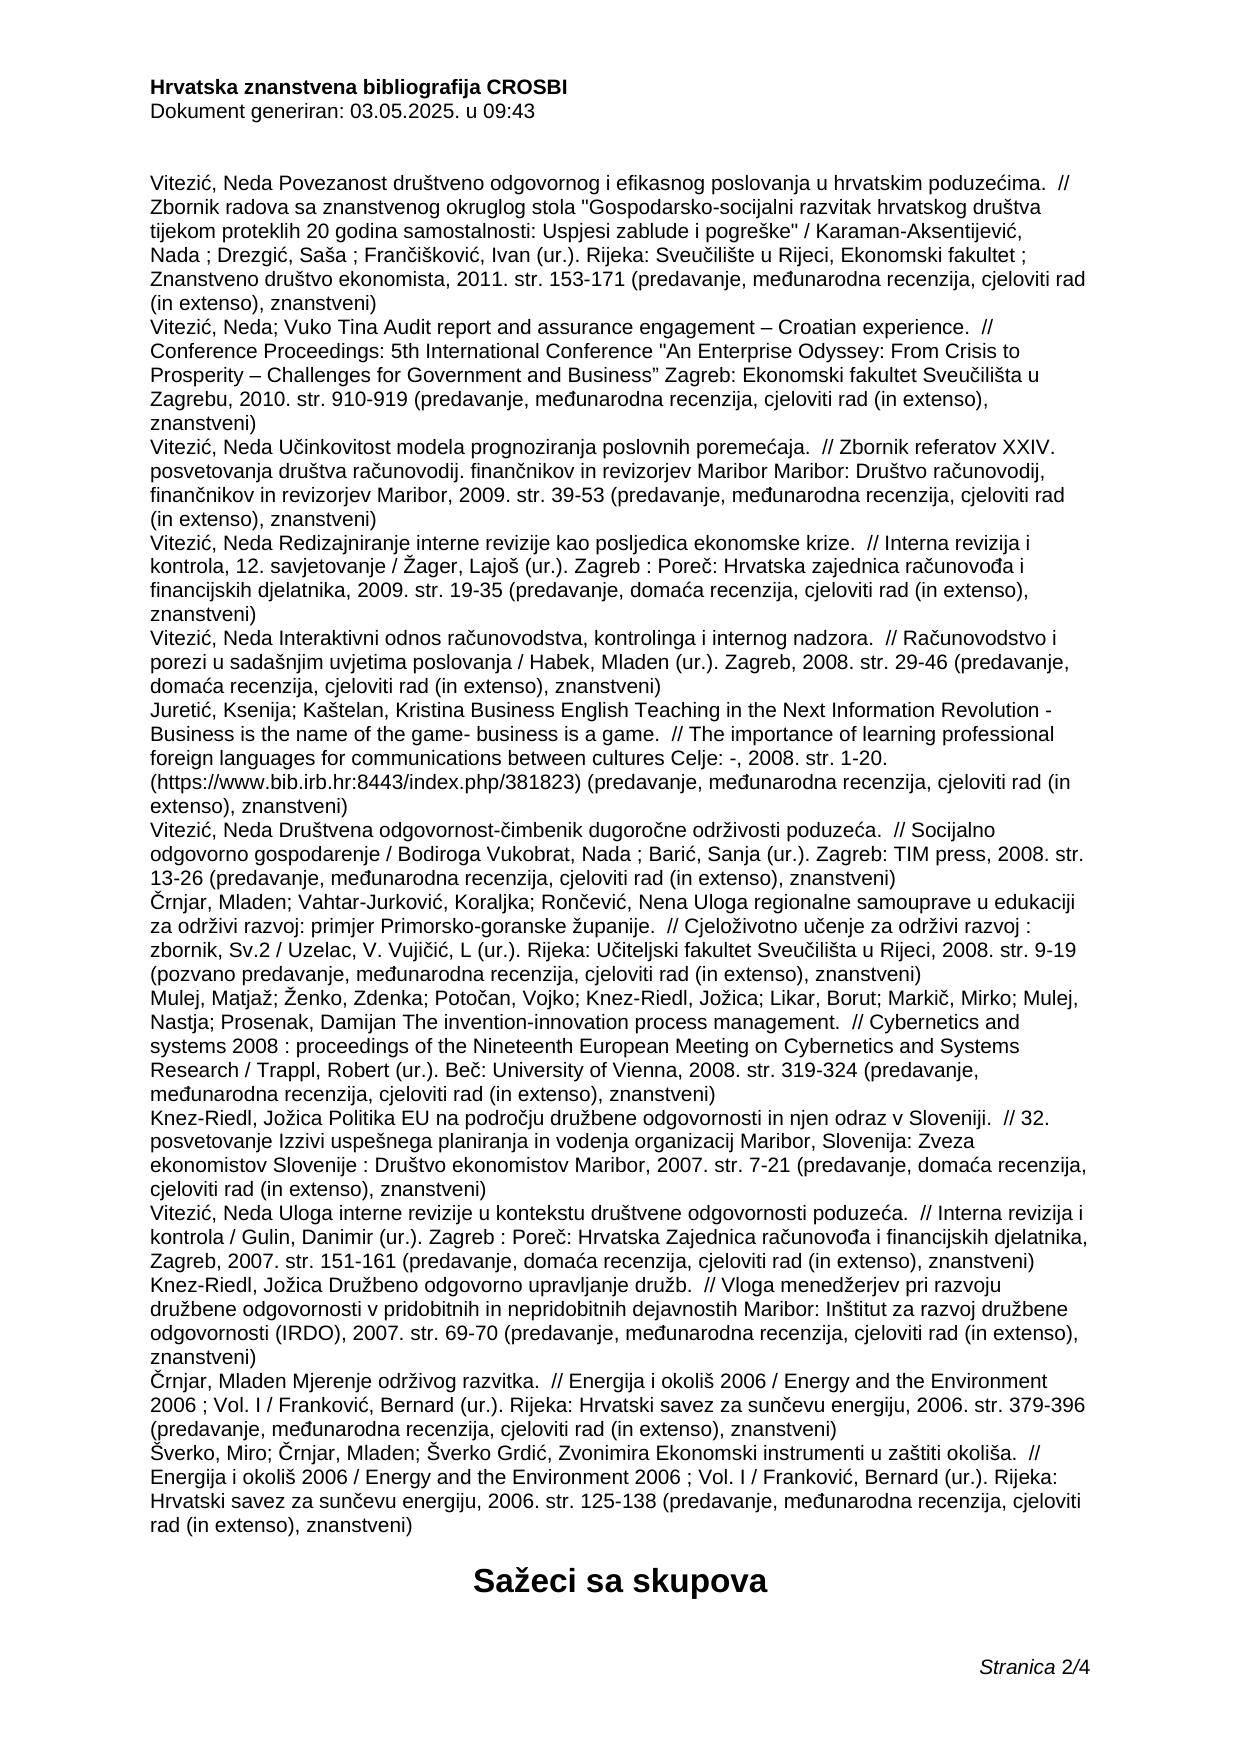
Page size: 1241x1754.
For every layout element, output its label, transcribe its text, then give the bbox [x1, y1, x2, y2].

text Vitezić, Neda [150, 818, 1090, 890]
subtitle Sažeci sa skupova [150, 1561, 1090, 1599]
text Vitezić, Neda [150, 1201, 1090, 1273]
text Juretić, Ksenija; Kaštelan, Kristina [150, 698, 1090, 818]
text Mulej, Matjaž; Ženko, Zdenka; Potočan, Vojko; Knez-Riedl, Jožica; Likar, Borut; Markič, Mirko; Mulej, Nastja; Prosenak, Damijan [150, 986, 1090, 1105]
text Knez-Riedl, Jožica [150, 1105, 1090, 1201]
text Črnjar, Mladen; Vahtar-Jurković, Koraljka; Rončević, Nena [150, 890, 1090, 986]
text Vitezić, Neda; Vuko Tina [150, 315, 1090, 434]
text Knez-Riedl, Jožica [150, 1273, 1090, 1369]
text Šverko, Miro; Črnjar, Mladen; Šverko Grdić, Zvonimira [150, 1441, 1090, 1537]
text Vitezić, Neda [150, 171, 1090, 315]
text Vitezić, Neda [150, 626, 1090, 698]
text Vitezić, Neda [150, 530, 1090, 626]
text Vitezić, Neda [150, 434, 1090, 530]
text Črnjar, Mladen [150, 1369, 1090, 1441]
